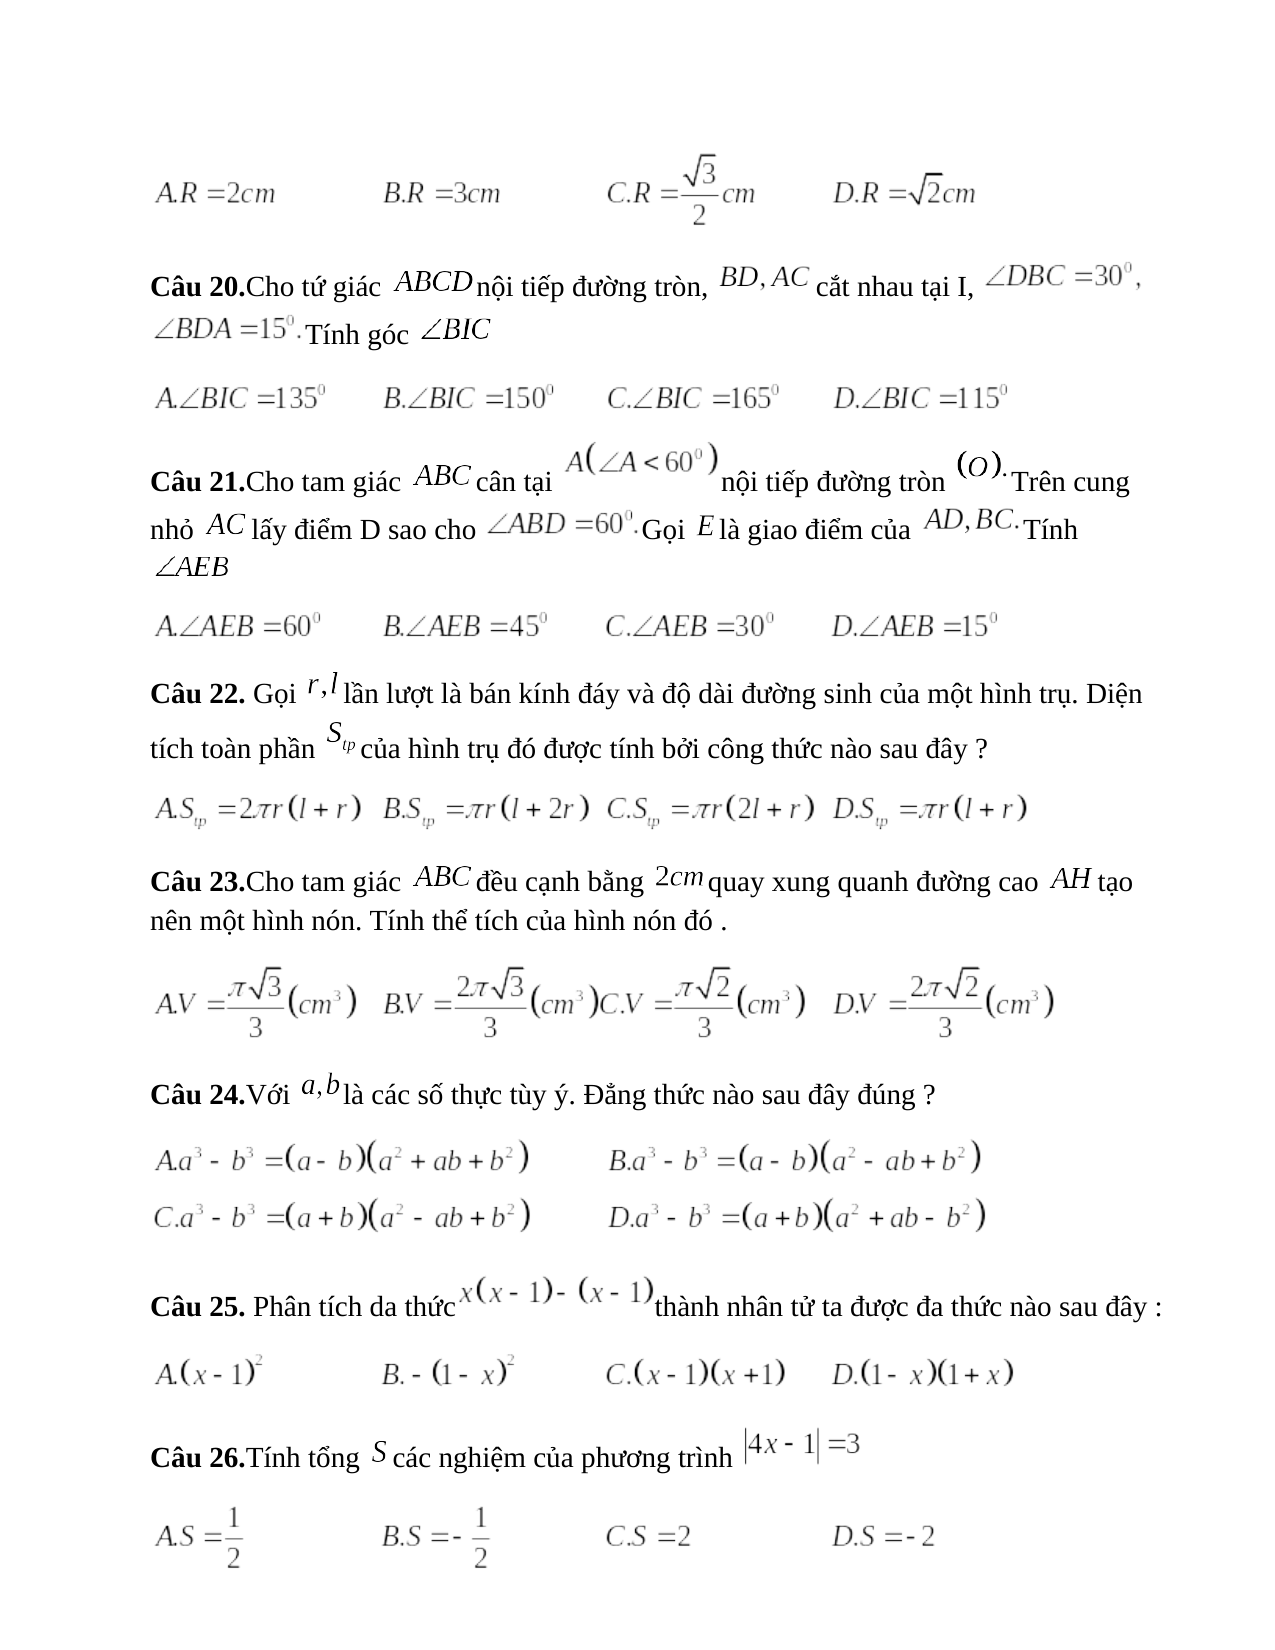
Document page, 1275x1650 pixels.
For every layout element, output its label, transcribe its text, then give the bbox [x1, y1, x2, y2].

text Câu 25. Phân tích da thứcthành nhân tử ta được đa thức nào sau đây : [150, 1273, 1167, 1323]
text Câu 24.Với là các số thực tùy ý. Đẳng thức nào sau đây đúng ? [150, 1069, 1167, 1111]
text Câu 20.Cho tứ giác nội tiếp đường tròn, cắt nhau tại I, Tính góc [150, 255, 1167, 351]
text Câu 21.Cho tam giác cân tại nội tiếp đường tròn Trên cung nhỏ lấy điểm D sao cho Gọi là giao điểm của Tính [150, 439, 1167, 580]
text Câu 22. Gọi lần lượt là bán kính đáy và độ dài đường sinh của một hình trụ. Diện tích toàn phần của hình trụ đó được tính bởi công thức nào sau đây ? [150, 667, 1167, 764]
text Câu 23.Cho tam giác đều cạnh bằng quay xung quanh đường cao tạo nên một hình nón. Tính thể tích của hình nón đó . [150, 861, 1167, 937]
text Câu 26.Tính tổng các nghiệm của phương trình [150, 1423, 1167, 1473]
